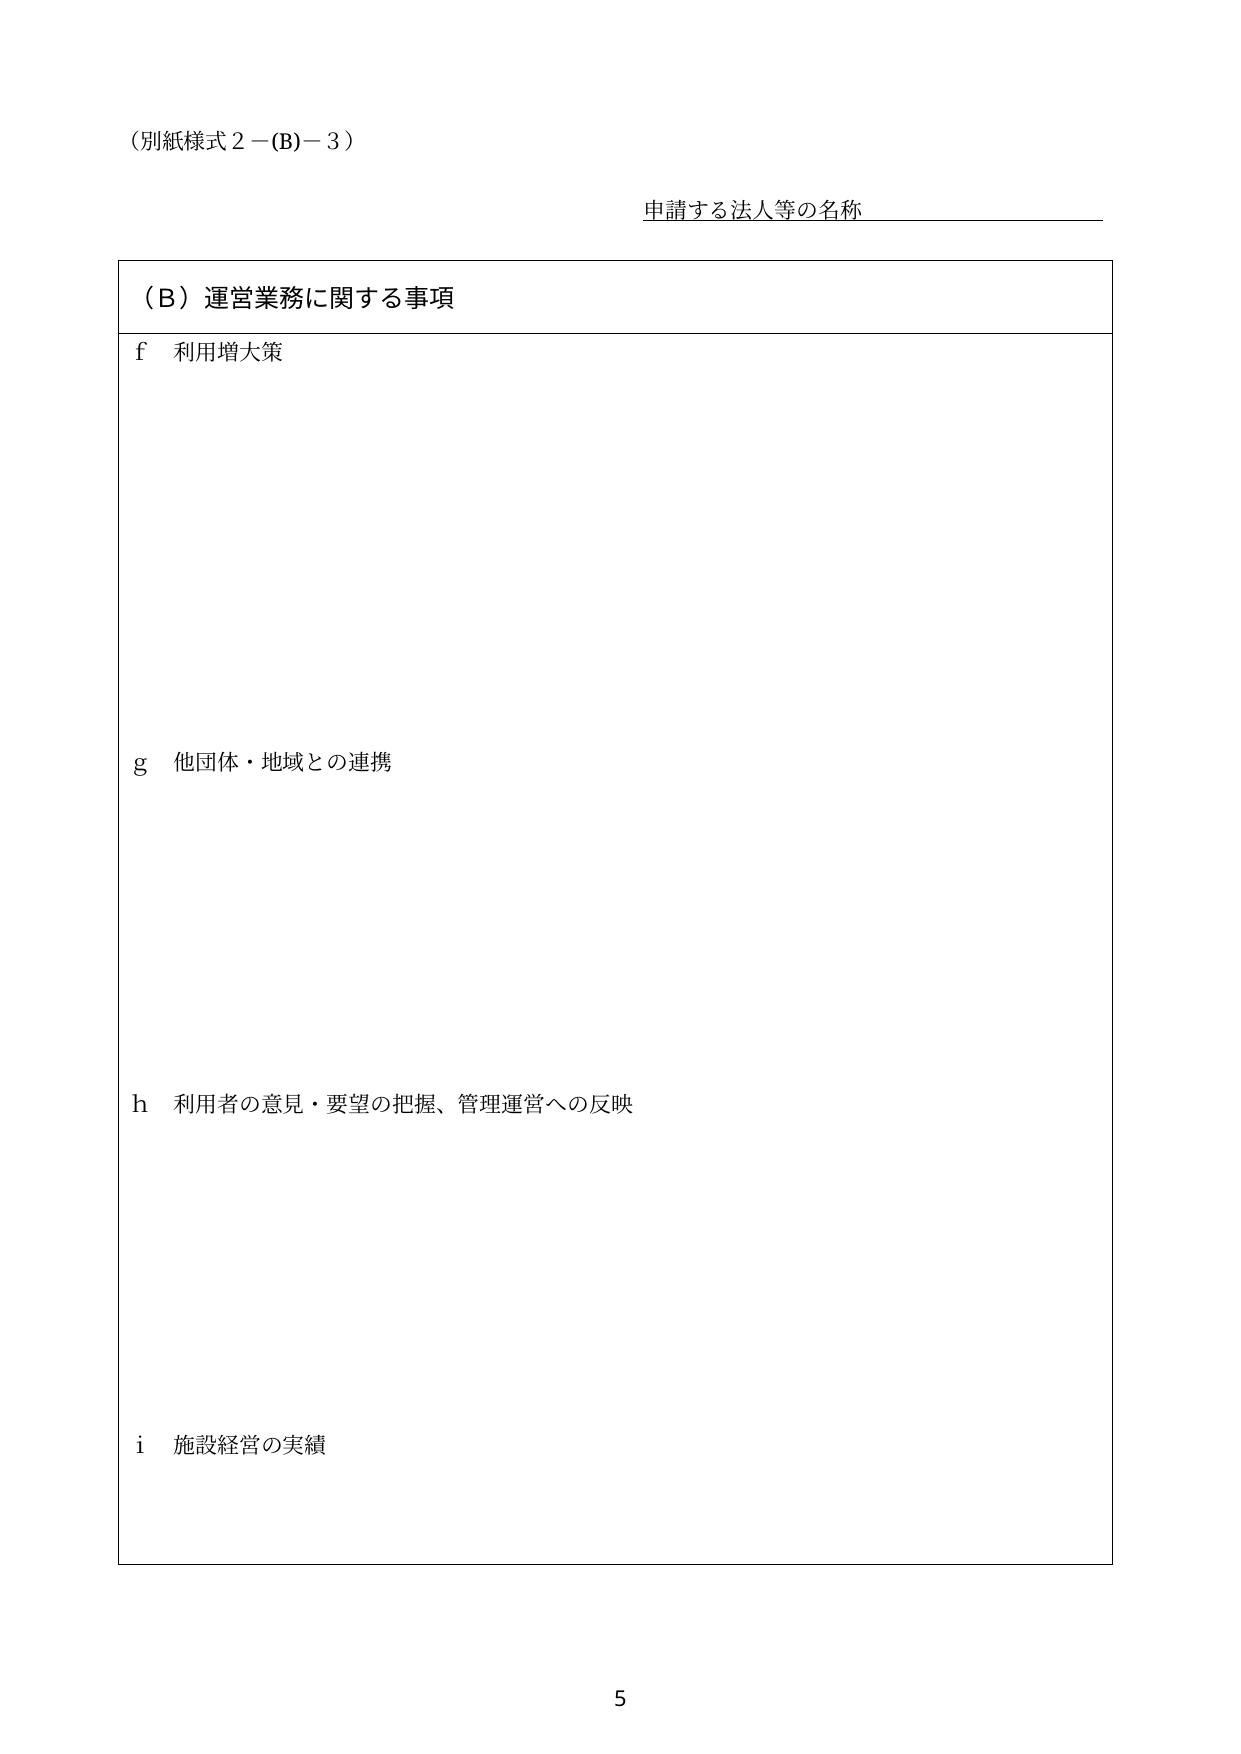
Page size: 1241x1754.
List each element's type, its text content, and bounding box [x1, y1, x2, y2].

text （別紙様式２－(B)－３） [118, 123, 1122, 157]
table_header （Ｂ）運営業務に関する事項 [119, 261, 1112, 333]
table_cell ｆ 利用増大策 ｇ 他団体・地域との連携 ｈ 利用者の意見・要望の把握、管理運営への反映 ｉ 施設経営の実績 [119, 334, 1112, 1564]
text 申請する法人等の名称 [118, 191, 1122, 226]
